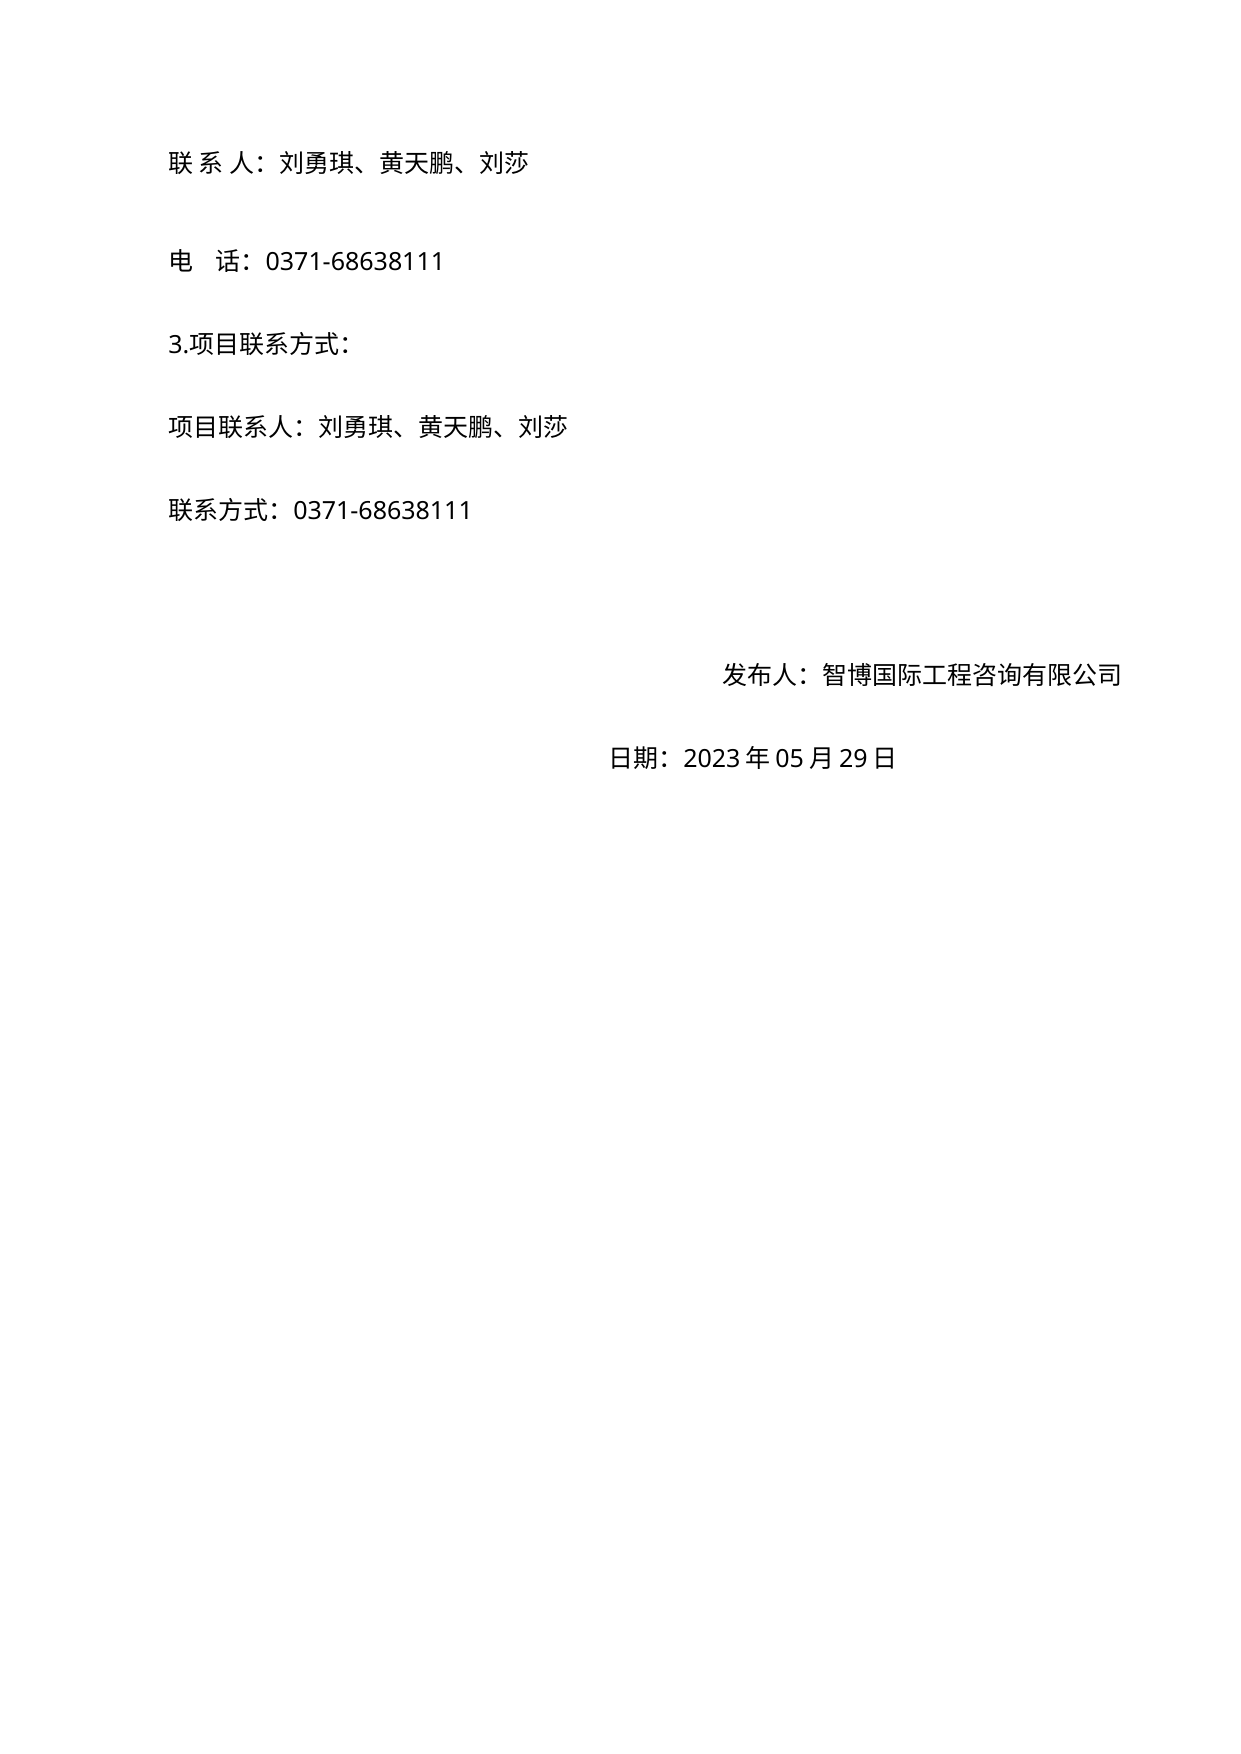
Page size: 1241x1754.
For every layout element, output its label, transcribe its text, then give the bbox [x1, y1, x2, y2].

text 发布人：智博国际工程咨询有限公司 [118, 641, 1122, 706]
text 联系方式：0371-68638111 [118, 476, 1122, 541]
text 日期：2023年05月29日 [118, 724, 1122, 789]
text 3.项目联系方式： [118, 310, 1122, 375]
text 项目联系人：刘勇琪、黄天鹏、刘莎 [118, 393, 1122, 458]
text 联 系 人：刘勇琪、黄天鹏、刘莎 电 话：0371-68638111 [168, 129, 1122, 292]
